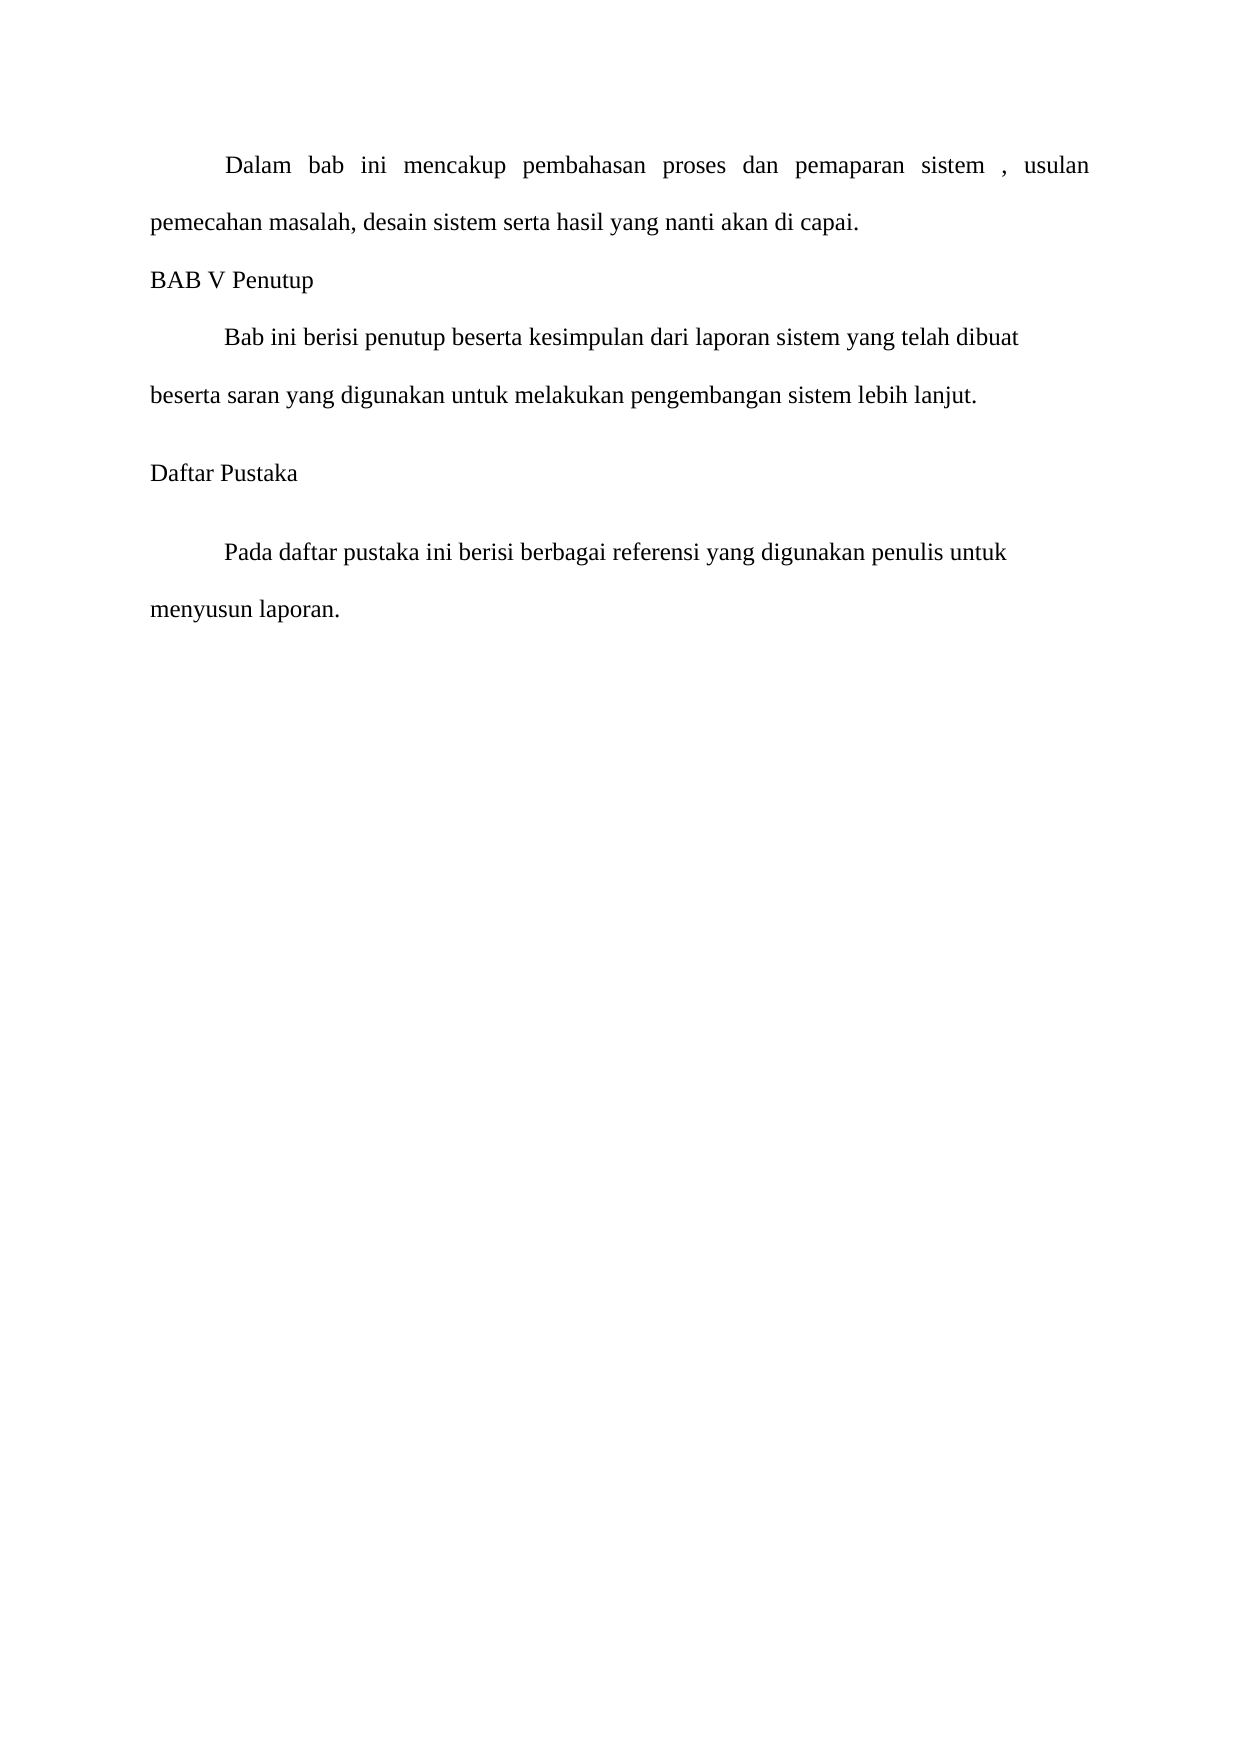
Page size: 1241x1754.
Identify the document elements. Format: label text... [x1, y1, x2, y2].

text Daftar Pustaka [150, 458, 1090, 487]
text BAB V Penutup [150, 265, 1090, 294]
text Dalam bab ini mencakup pembahasan proses dan pemaparan sistem , usulan pemecahan masalah, desain sistem serta hasil yang nanti akan di capai. [150, 150, 1090, 236]
text Pada daftar pustaka ini berisi berbagai referensi yang digunakan penulis untuk menyusun laporan. [150, 537, 1090, 623]
text Bab ini berisi penutup beserta kesimpulan dari laporan sistem yang telah dibuat beserta saran yang digunakan untuk melakukan pengembangan sistem lebih lanjut. [150, 322, 1090, 409]
